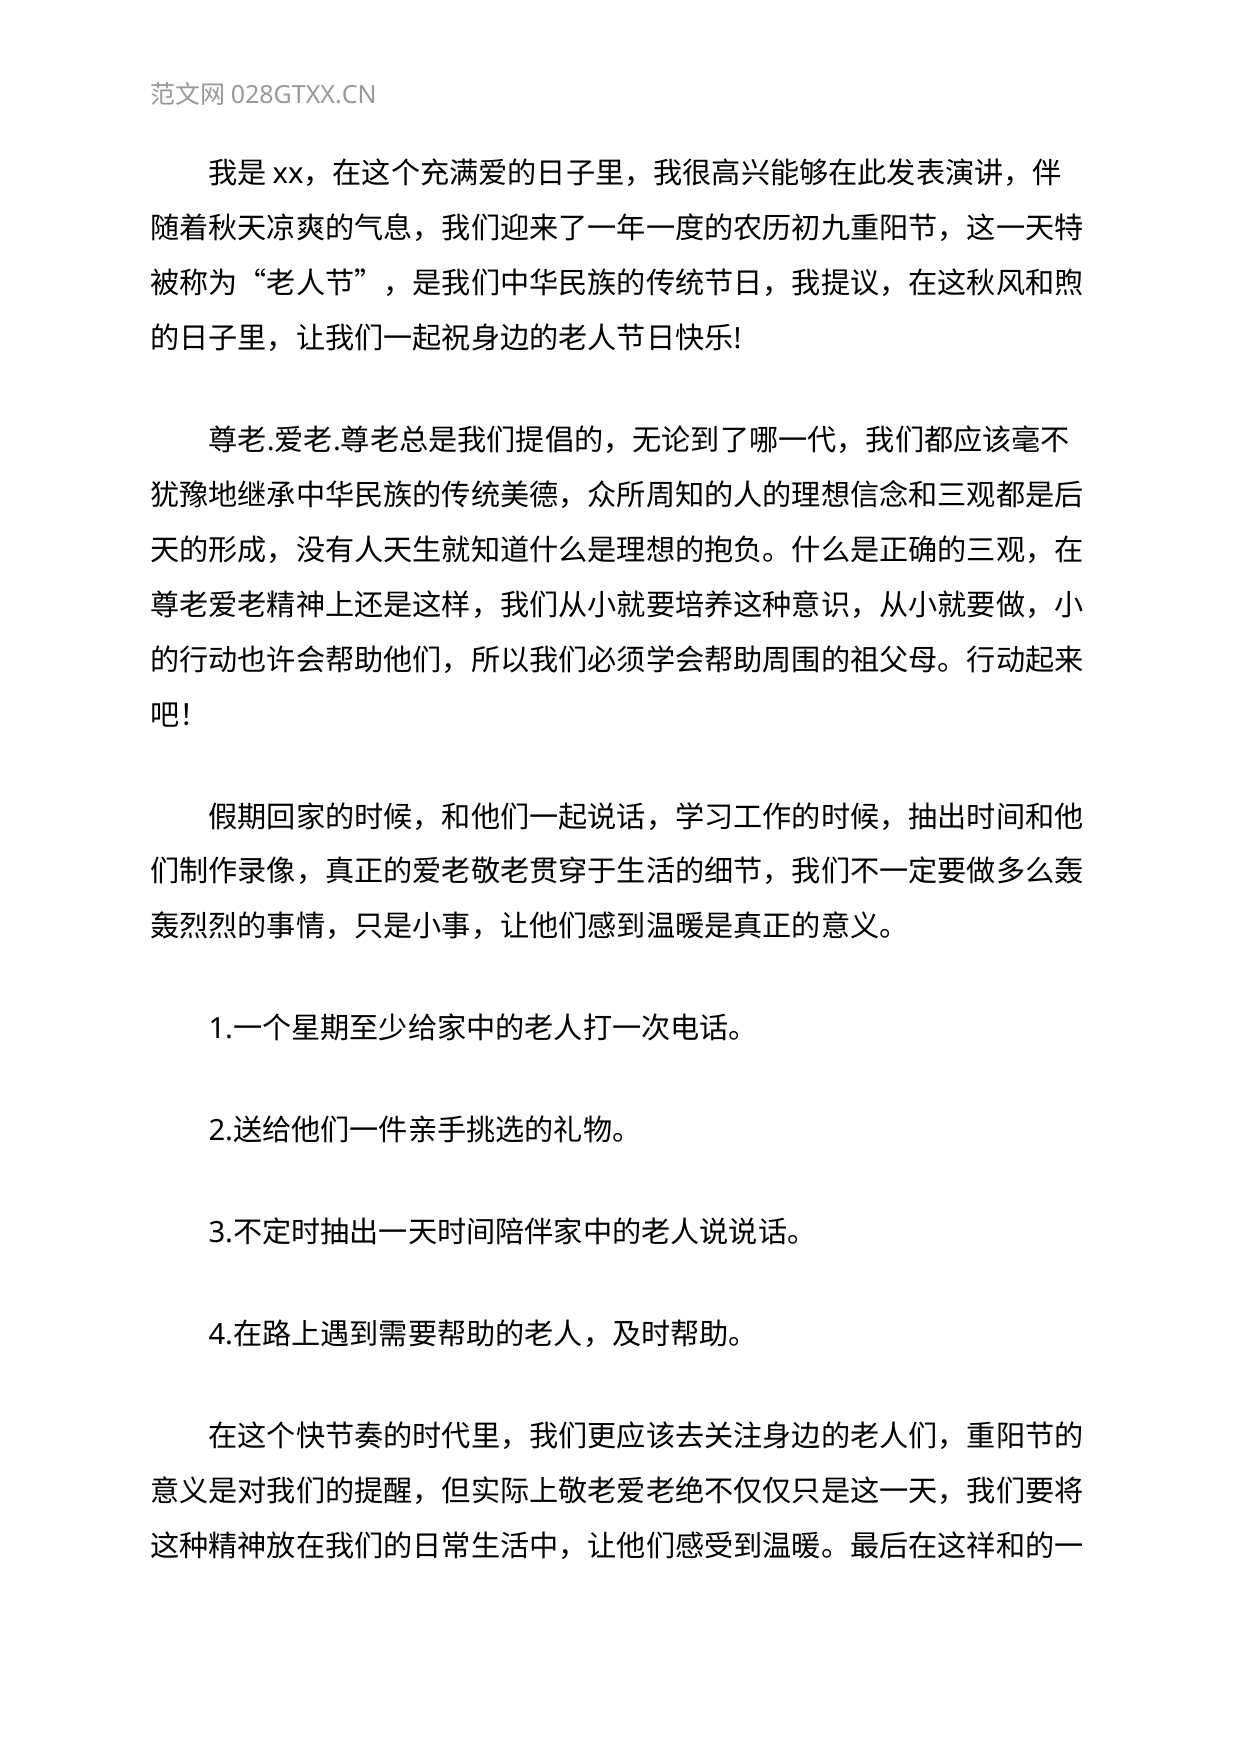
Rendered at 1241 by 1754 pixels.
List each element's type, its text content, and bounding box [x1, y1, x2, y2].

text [150, 1413, 1090, 1565]
text 尊老.爱老.尊老总是我们提倡的，无论到了哪一代，我们都应该毫不犹豫地继承中华民族的传统美德，众所周知的人的理想信念和三观都是后天的形成，没有人天生就知道什么是理想的抱负。什么是正确的三观，在尊老爱老精神上还是这样，我们从小就要培养这种意识，从小就要做，小的行动也许会帮助他们，所以我们必须学会帮助周围的祖父母。行动起来吧！ [150, 417, 1090, 734]
text 3.不定时抽出一天时间陪伴家中的老人说说话。 [150, 1209, 1090, 1251]
text 假期回家的时候，和他们一起说话，学习工作的时候，抽出时间和他们制作录像，真正的爱老敬老贯穿于生活的细节，我们不一定要做多么轰轰烈烈的事情，只是小事，让他们感到温暖是真正的意义。 [150, 793, 1090, 945]
text 2.送给他们一件亲手挑选的礼物。 [150, 1107, 1090, 1149]
text 4.在路上遇到需要帮助的老人，及时帮助。 [150, 1311, 1090, 1353]
text 1.一个星期至少给家中的老人打一次电话。 [150, 1005, 1090, 1047]
text 我是xx，在这个充满爱的日子里，我很高兴能够在此发表演讲，伴随着秋天凉爽的气息，我们迎来了一年一度的农历初九重阳节，这一天特被称为“老人节”，是我们中华民族的传统节日，我提议，在这秋风和煦的日子里，让我们一起祝身边的老人节日快乐! [150, 150, 1090, 357]
